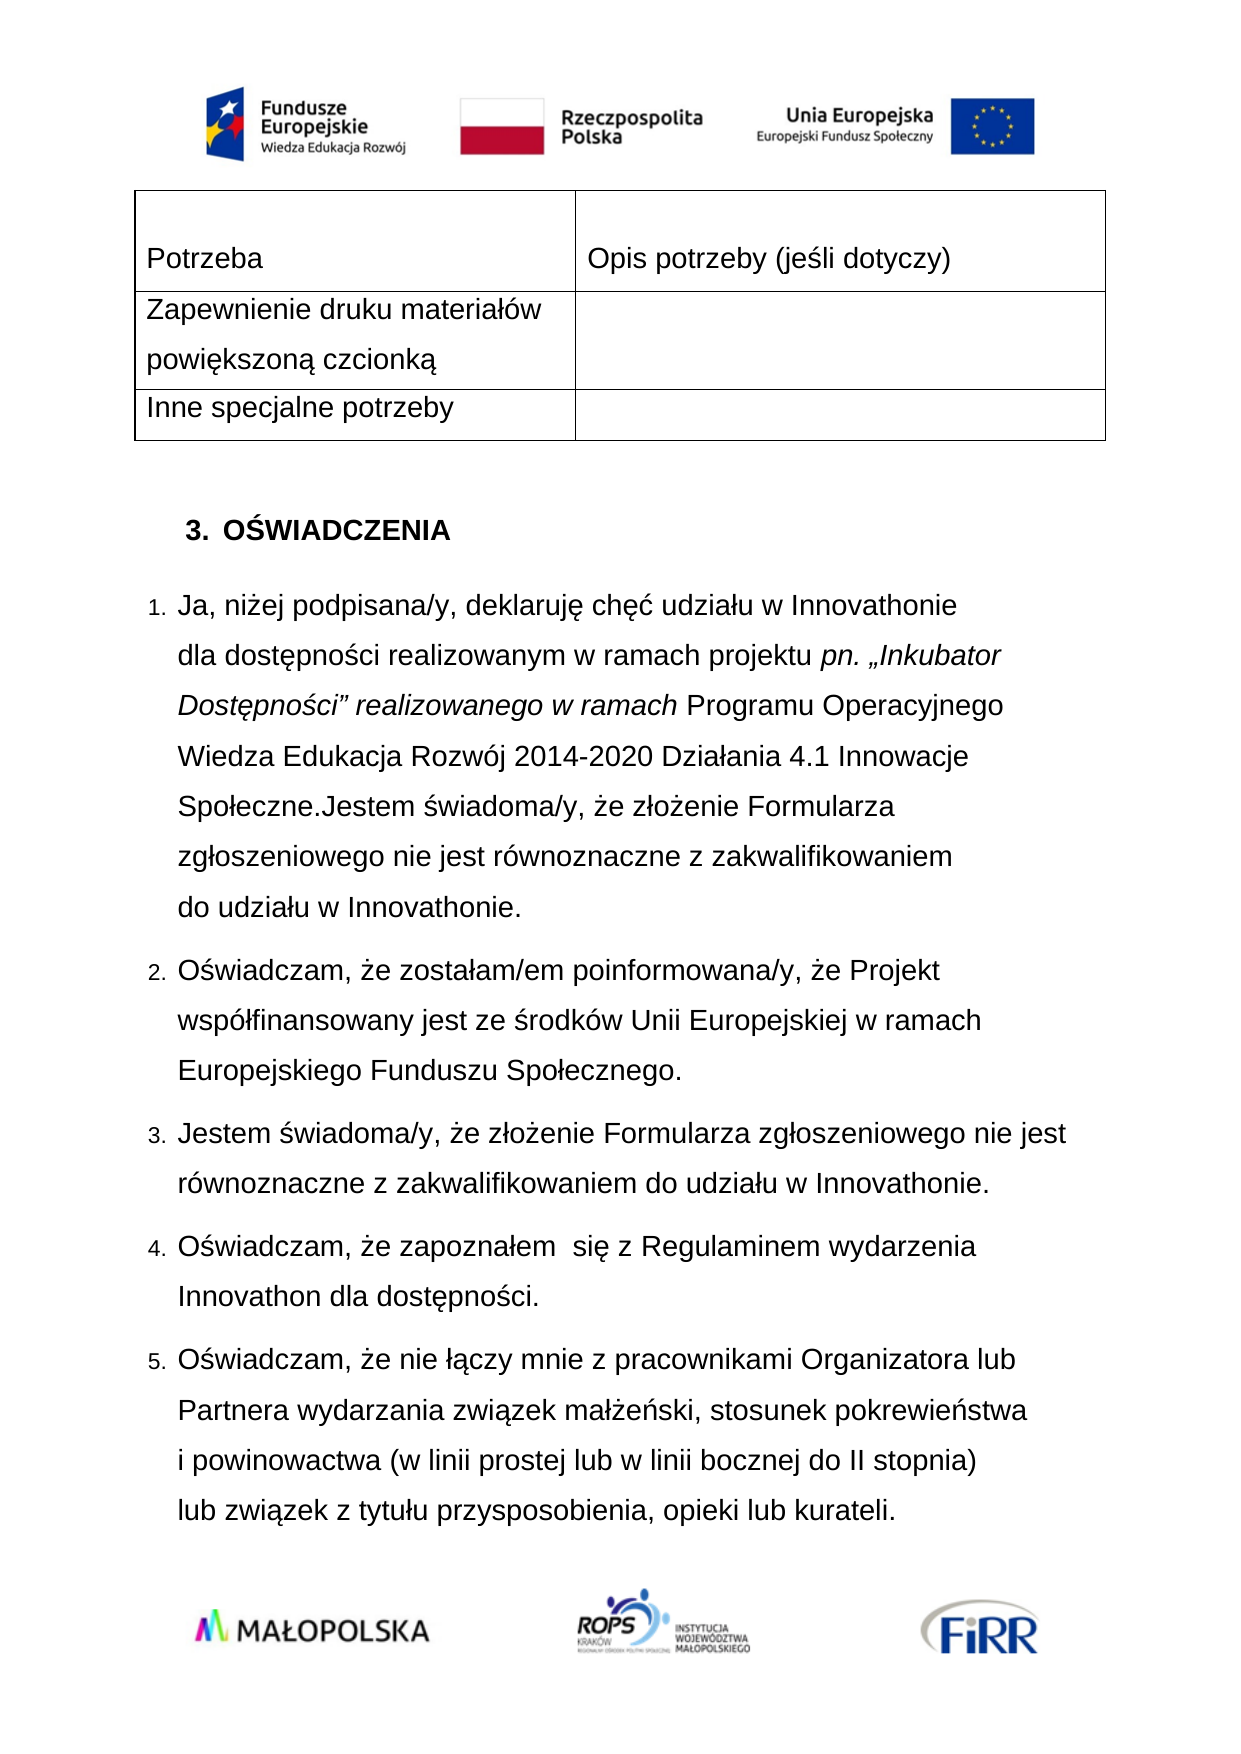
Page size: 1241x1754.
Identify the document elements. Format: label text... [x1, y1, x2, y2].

subtitle OŚWIADCZENIA [185, 512, 1093, 546]
table_cell [576, 292, 1105, 389]
picture [180, 73, 1061, 190]
list Oświadczam, że zostałam/em poinformowana/y, że Projekt współfinansowany jest ze środków Unii Europejskiej w ramach Europejskiego Funduszu Społecznego. [148, 952, 1093, 1087]
list Jestem świadoma/y, że złożenie Formularza zgłoszeniowego nie jest równoznaczne z zakwalifikowaniem do udziału w Innovathonie. [148, 1116, 1093, 1200]
table_header Opis potrzeby (jeśli dotyczy) [576, 191, 1105, 291]
list Ja, niżej podpisana/y, deklaruję chęć udziału w Innovathonie dla dostępności realizowanym w ramach projektu pn. „Inkubator Dostępności” realizowanego w ramach Programu Operacyjnego Wiedza Edukacja Rozwój 2014-2020 Działania 4.1 Innowacje Społeczne.Jestem świadoma/y, że złożenie Formularza zgłoszeniowego nie jest równoznaczne z zakwalifikowaniem do udziału w Innovathonie. [148, 588, 1093, 923]
table_cell Zapewnienie druku materiałów powiększoną czcionką [136, 292, 575, 389]
picture [147, 1576, 1093, 1681]
table_cell [576, 390, 1105, 440]
table_cell Inne specjalne potrzeby [136, 390, 575, 440]
list Oświadczam, że nie łączy mnie z pracownikami Organizatora lub Partnera wydarzania związek małżeński, stosunek pokrewieństwa i powinowactwa (w linii prostej lub w linii bocznej do II stopnia) lub związek z tytułu przysposobienia, opieki lub kurateli. [148, 1342, 1093, 1527]
table_header Potrzeba [136, 191, 575, 291]
list Oświadczam, że zapoznałem się z Regulaminem wydarzenia Innovathon dla dostępności. [148, 1229, 1093, 1313]
